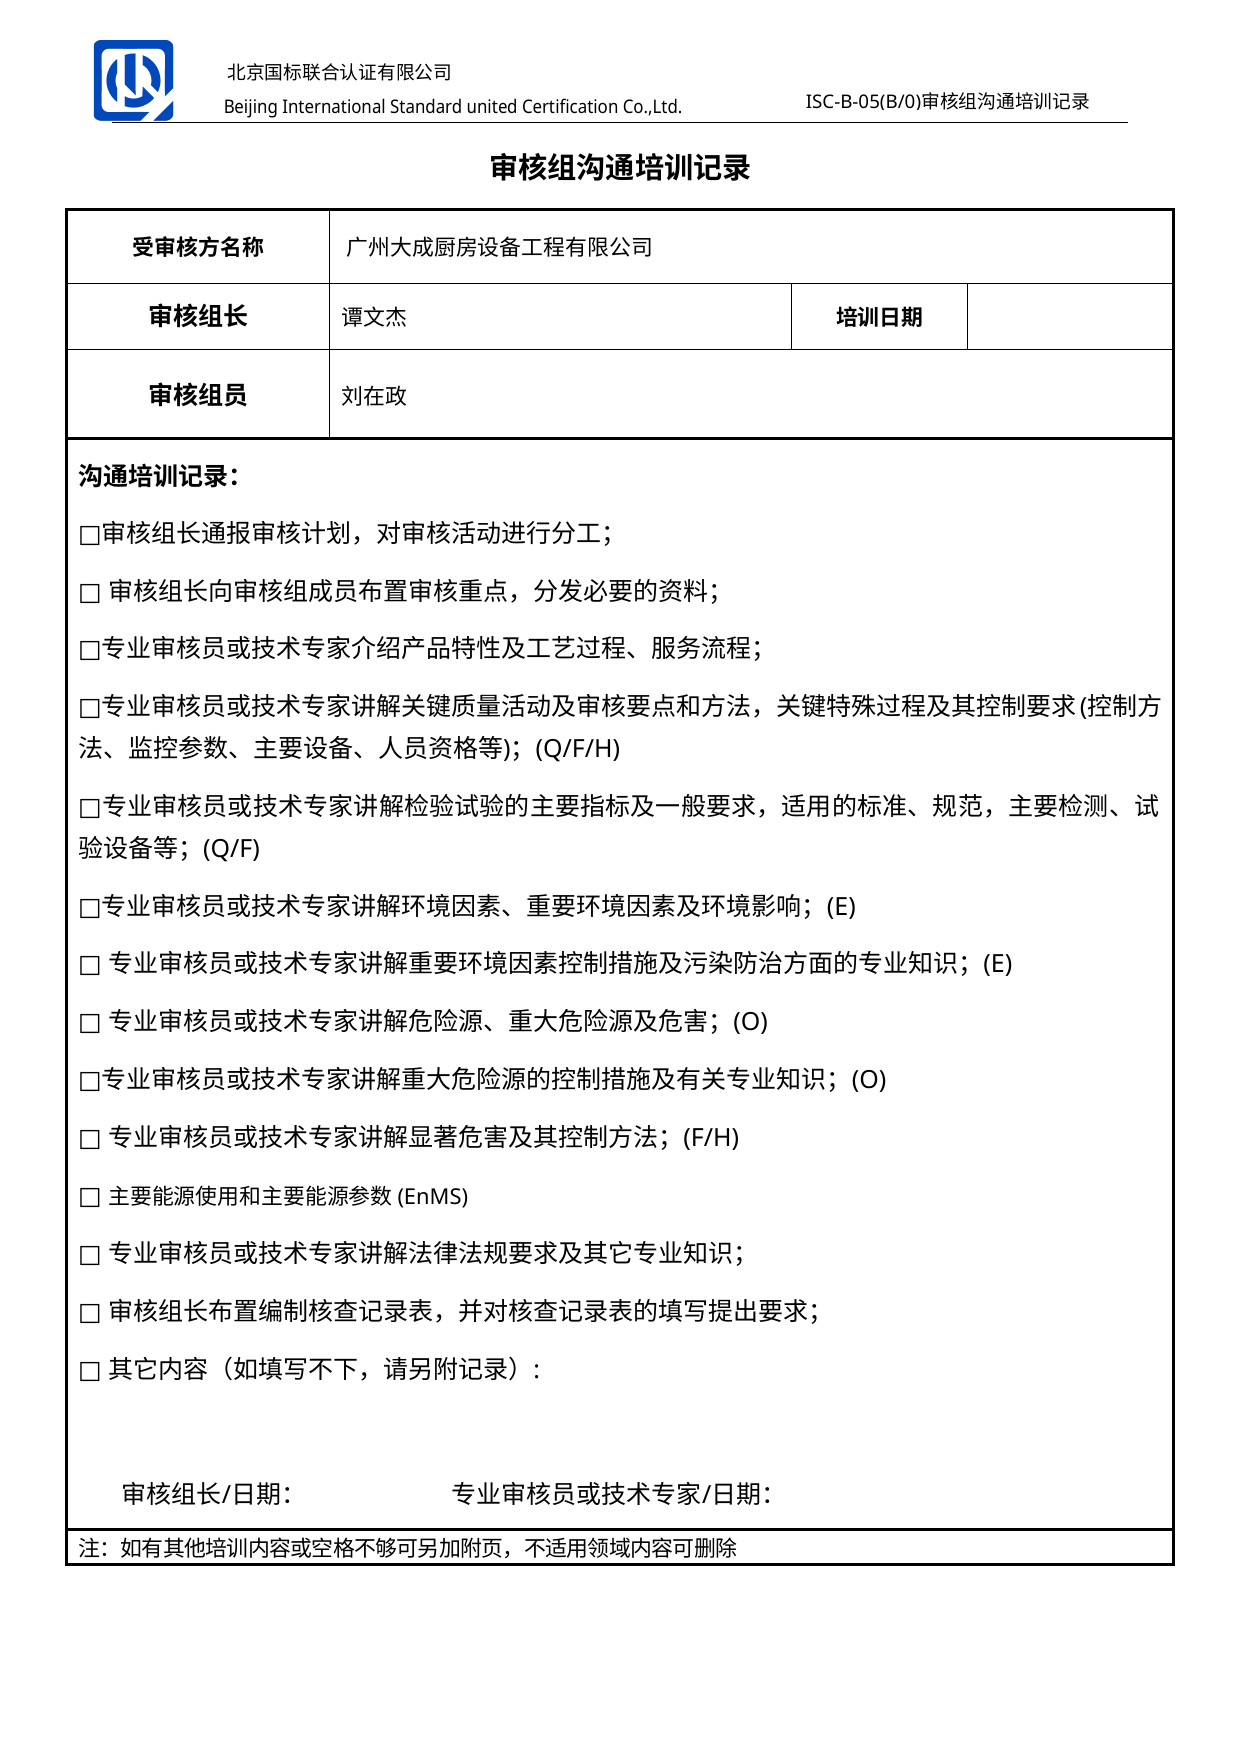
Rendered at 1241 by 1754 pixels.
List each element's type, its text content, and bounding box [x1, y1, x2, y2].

picture [93, 40, 174, 121]
table_cell 谭文杰 [330, 284, 791, 349]
table_cell [968, 284, 1172, 349]
table_header 受审核方名称 [68, 211, 329, 282]
table_cell 审核组长 [68, 284, 329, 349]
table_cell 注：如有其他培训内容或空格不够可另加附页，不适用领域内容可删除 [68, 1531, 1172, 1563]
table_cell 沟通培训记录： □审核组长通报审核计划，对审核活动进行分工； □ 审核组长向审核组成员布置审核重点，分发必要的资料； □专业审核员或技术专家介绍产品特性及工艺过程、服务流程； □专业审核员或技术专家讲解关键质量活动及审核要点和方法，关键特殊过程及其控制要求(控制方法、监控参数、主要设备、人员资格等)；(Q/F/H) □专业审核员或技术专家讲解检验试验的主要指标及一般要求，适用的标准、规范，主要检测、试验设备等；(Q/F) □专业审核员或技术专家讲解环境因素、重要环境因素及环境影响；(E) □ 专业审核员或技术专家讲解重要环境因素控制措施及污染防治方面的专业知识；(E) □ 专业审核员或技术专家讲解危险源、重大危险源及危害；(O) □专业审核员或技术专家讲解重大危险源的控制措施及有关专业知识；(O) □ 专业审核员或技术专家讲解显著危害及其控制方法；(F/H) □ 主要能源使用和主要能源参数 (EnMS) □ 专业审核员或技术专家讲解法律法规要求及其它专业知识； □ 审核组长布置编制核查记录表，并对核查记录表的填写提出要求； □ 其它内容（如填写不下，请另附记录）: 审核组长/日期： 专业审核员或技术专家/日期： [68, 440, 1172, 1528]
table_cell 培训日期 [792, 284, 967, 349]
text 审核组沟通培训记录 [112, 144, 1128, 186]
table_cell 刘在政 [330, 350, 1172, 437]
table_cell 审核组员 [68, 350, 329, 437]
table_header 广州大成厨房设备工程有限公司 [330, 211, 1172, 282]
